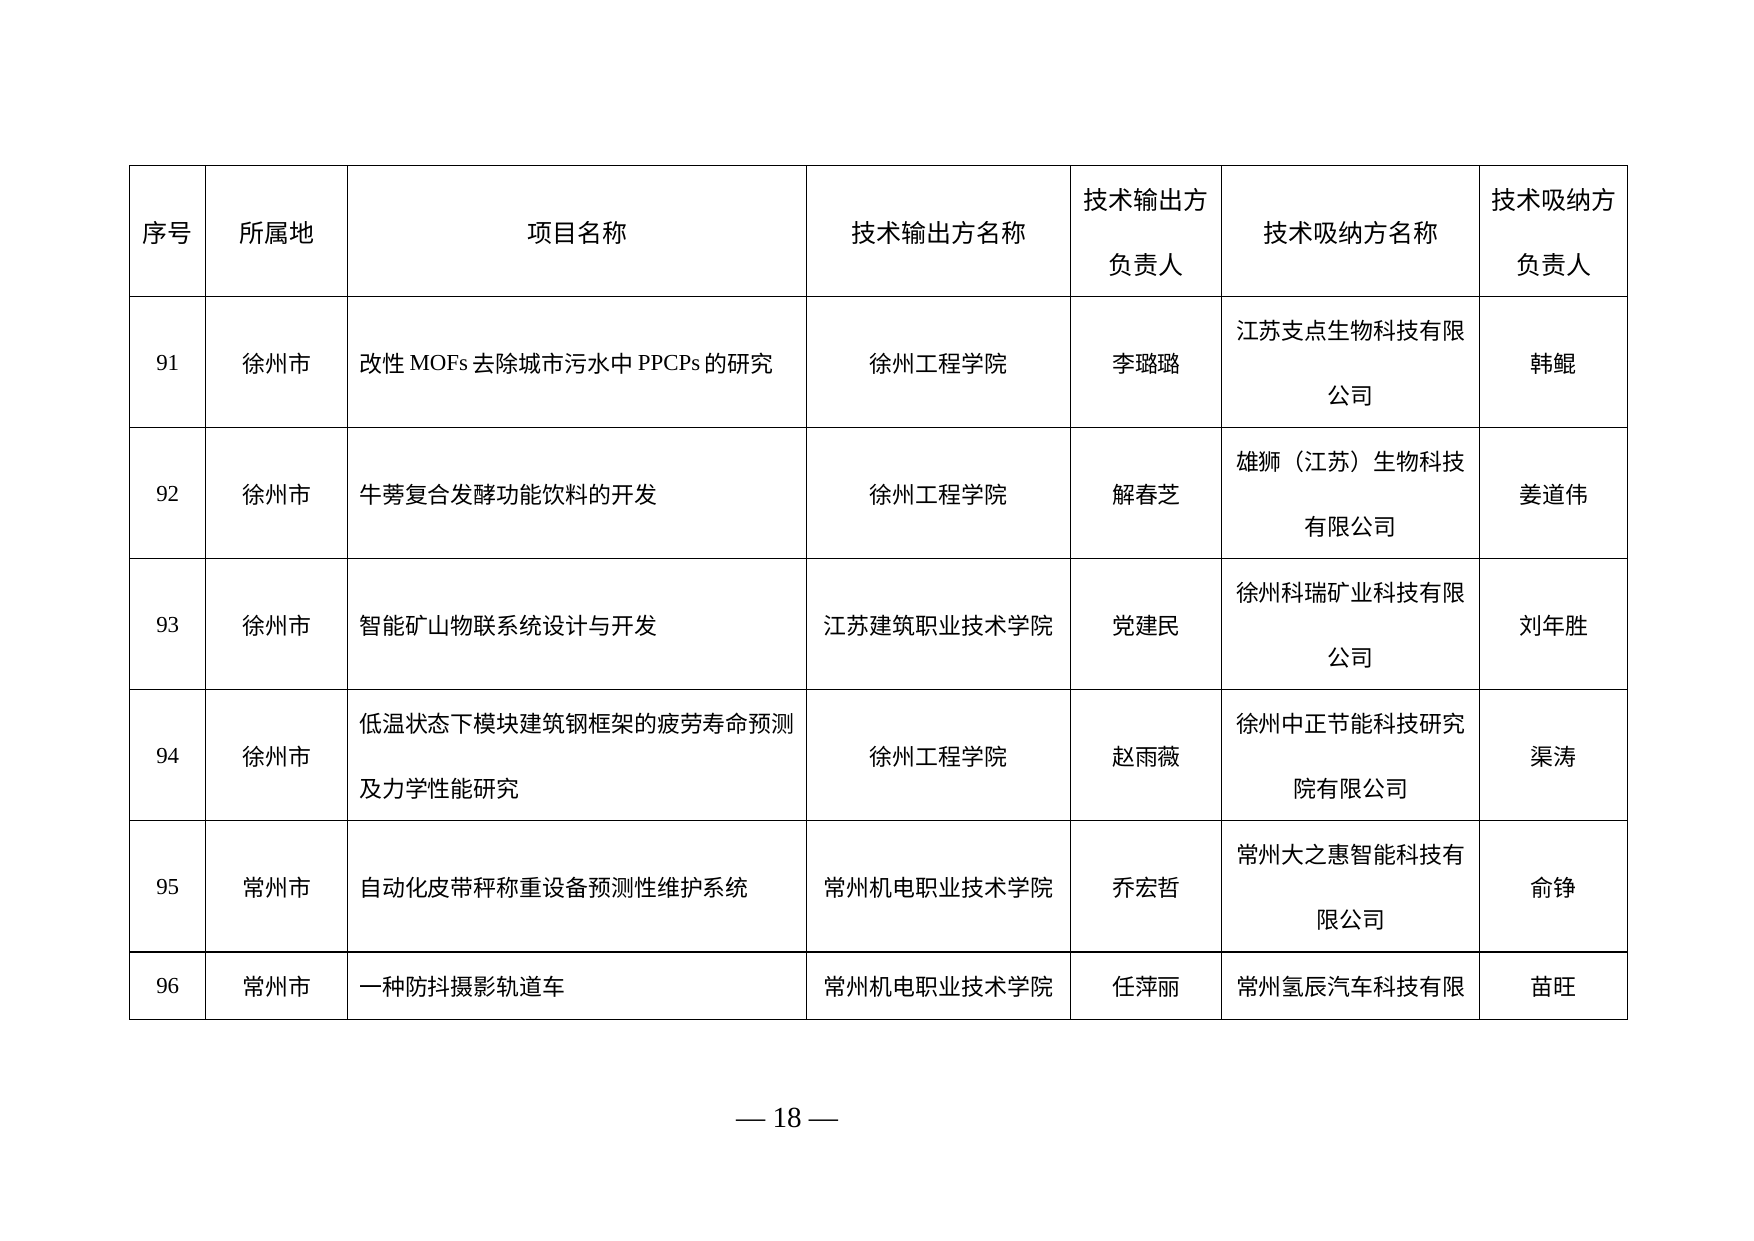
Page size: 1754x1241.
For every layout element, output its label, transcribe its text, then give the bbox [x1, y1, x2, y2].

table_cell 江苏支点生物科技有限公司 [1222, 297, 1479, 427]
table_cell 徐州中正节能科技研究院有限公司 [1222, 690, 1479, 820]
table_header 技术输出方负责人 [1071, 166, 1221, 296]
table_cell 智能矿山物联系统设计与开发 [348, 559, 806, 689]
table_cell 姜道伟 [1480, 428, 1627, 558]
table_header 技术吸纳方名称 [1222, 166, 1479, 296]
table_cell 解春芝 [1071, 428, 1221, 558]
table_cell 95 [130, 821, 205, 951]
table_cell 常州机电职业技术学院 [807, 821, 1070, 951]
table_cell 一种防抖摄影轨道车 [348, 953, 806, 1019]
table_cell 常州大之惠智能科技有限公司 [1222, 821, 1479, 951]
table_cell 96 [130, 953, 205, 1019]
table_cell 自动化皮带秤称重设备预测性维护系统 [348, 821, 806, 951]
table_header 项目名称 [348, 166, 806, 296]
table_cell 徐州科瑞矿业科技有限公司 [1222, 559, 1479, 689]
table_cell 徐州市 [206, 690, 347, 820]
table_cell 徐州市 [206, 559, 347, 689]
table_cell 苗旺 [1480, 953, 1627, 1019]
table_cell 徐州市 [206, 428, 347, 558]
table_cell 改性MOFs去除城市污水中PPCPs的研究 [348, 297, 806, 427]
table_cell 渠涛 [1480, 690, 1627, 820]
table_cell 低温状态下模块建筑钢框架的疲劳寿命预测及力学性能研究 [348, 690, 806, 820]
table_cell 俞铮 [1480, 821, 1627, 951]
table_cell 徐州市 [206, 297, 347, 427]
table_cell 李璐璐 [1071, 297, 1221, 427]
table_cell 94 [130, 690, 205, 820]
table_header 技术吸纳方负责人 [1480, 166, 1627, 296]
table_cell 常州市 [206, 821, 347, 951]
table_cell 任萍丽 [1071, 953, 1221, 1019]
table_cell 刘年胜 [1480, 559, 1627, 689]
table_cell 雄狮（江苏）生物科技有限公司 [1222, 428, 1479, 558]
table_cell 92 [130, 428, 205, 558]
table_cell 常州市 [206, 953, 347, 1019]
table_cell 常州氢辰汽车科技有限公司 [1222, 953, 1479, 1019]
table_cell 93 [130, 559, 205, 689]
table_cell 徐州工程学院 [807, 297, 1070, 427]
table_cell 赵雨薇 [1071, 690, 1221, 820]
table_cell 常州机电职业技术学院 [807, 953, 1070, 1019]
table_cell 韩鲲 [1480, 297, 1627, 427]
table_header 技术输出方名称 [807, 166, 1070, 296]
table_header 序号 [130, 166, 205, 296]
table_cell 牛蒡复合发酵功能饮料的开发 [348, 428, 806, 558]
table_cell 徐州工程学院 [807, 690, 1070, 820]
table_cell 乔宏哲 [1071, 821, 1221, 951]
table_cell 91 [130, 297, 205, 427]
table_cell 徐州工程学院 [807, 428, 1070, 558]
table_header 所属地 [206, 166, 347, 296]
table_cell 党建民 [1071, 559, 1221, 689]
table_cell 江苏建筑职业技术学院 [807, 559, 1070, 689]
